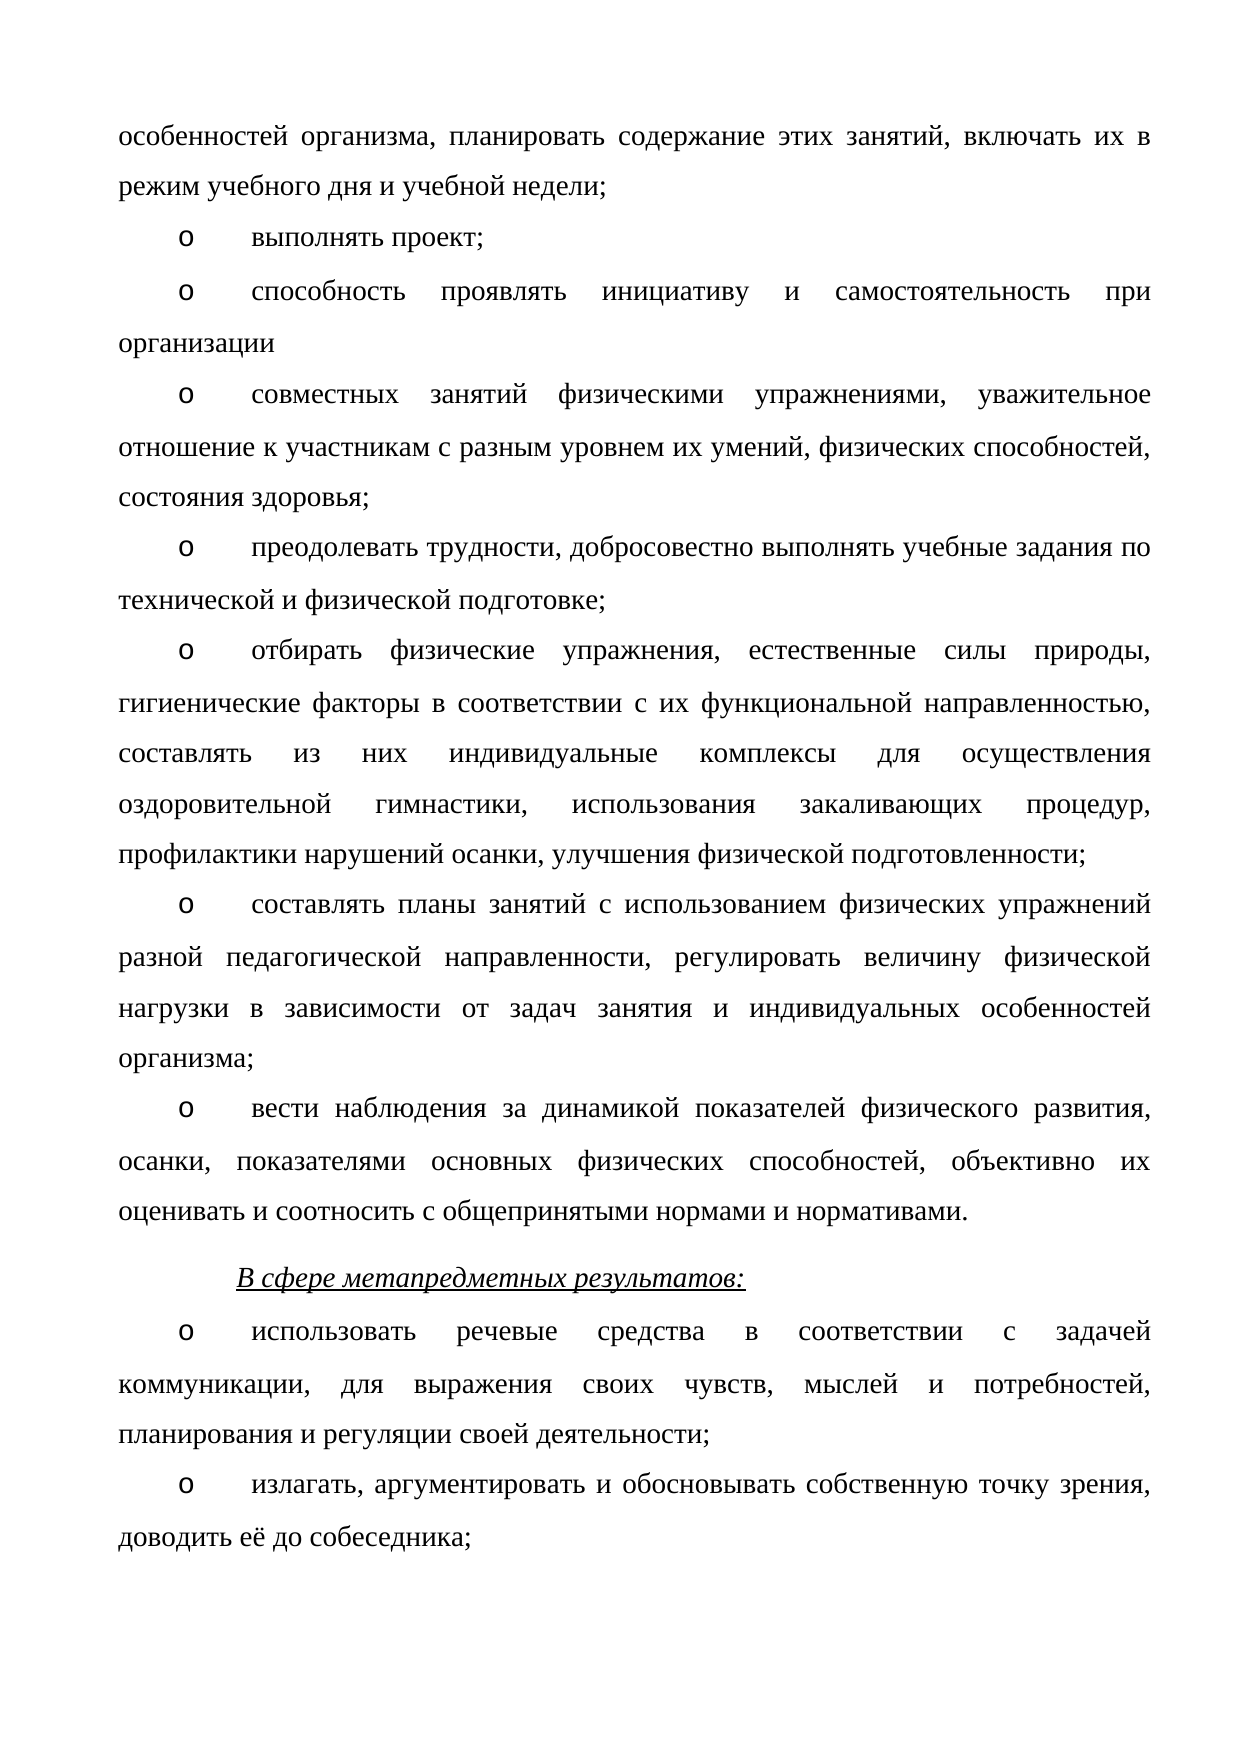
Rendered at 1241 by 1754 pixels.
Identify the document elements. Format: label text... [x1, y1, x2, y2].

list вести наблюдения за динамикой показателей физического развития, осанки, показателями основных физических способностей, объективно их оценивать и соотносить с общепринятыми нормами и нормативами. [118, 1090, 1152, 1227]
list преодолевать трудности, добросовестно выполнять учебные задания по технической и физической подготовке; [118, 529, 1152, 616]
list отбирать физические упражнения, естественные силы природы, гигиенические факторы в соответствии с их функциональной направленностью, составлять из них индивидуальные комплексы для осуществления оздоровительной гимнастики, использования закаливающих процедур, профилактики нарушений осанки, улучшения физической подготовленности; [118, 632, 1152, 870]
list способность проявлять инициативу и самостоятельность при организации [118, 273, 1152, 359]
list использовать речевые средства в соответствии с задачей коммуникации, для выражения своих чувств, мыслей и потребностей, планирования и регуляции своей деятельности; [118, 1313, 1152, 1450]
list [118, 118, 1152, 202]
list совместных занятий физическими упражнениями, уважительное отношение к участникам с разным уровнем их умений, физических способностей, состояния здоровья; [118, 376, 1152, 513]
list составлять планы занятий с использованием физических упражнений разной педагогической направленности, регулировать величину физической нагрузки в зависимости от задач занятия и индивидуальных особенностей организма; [118, 887, 1152, 1073]
text В сфере метапредметных результатов: [192, 1260, 1152, 1294]
list излагать, аргументировать и обосновывать собственную точку зрения, доводить её до собеседника; [118, 1467, 1152, 1553]
list выполнять проект; [118, 219, 1152, 255]
